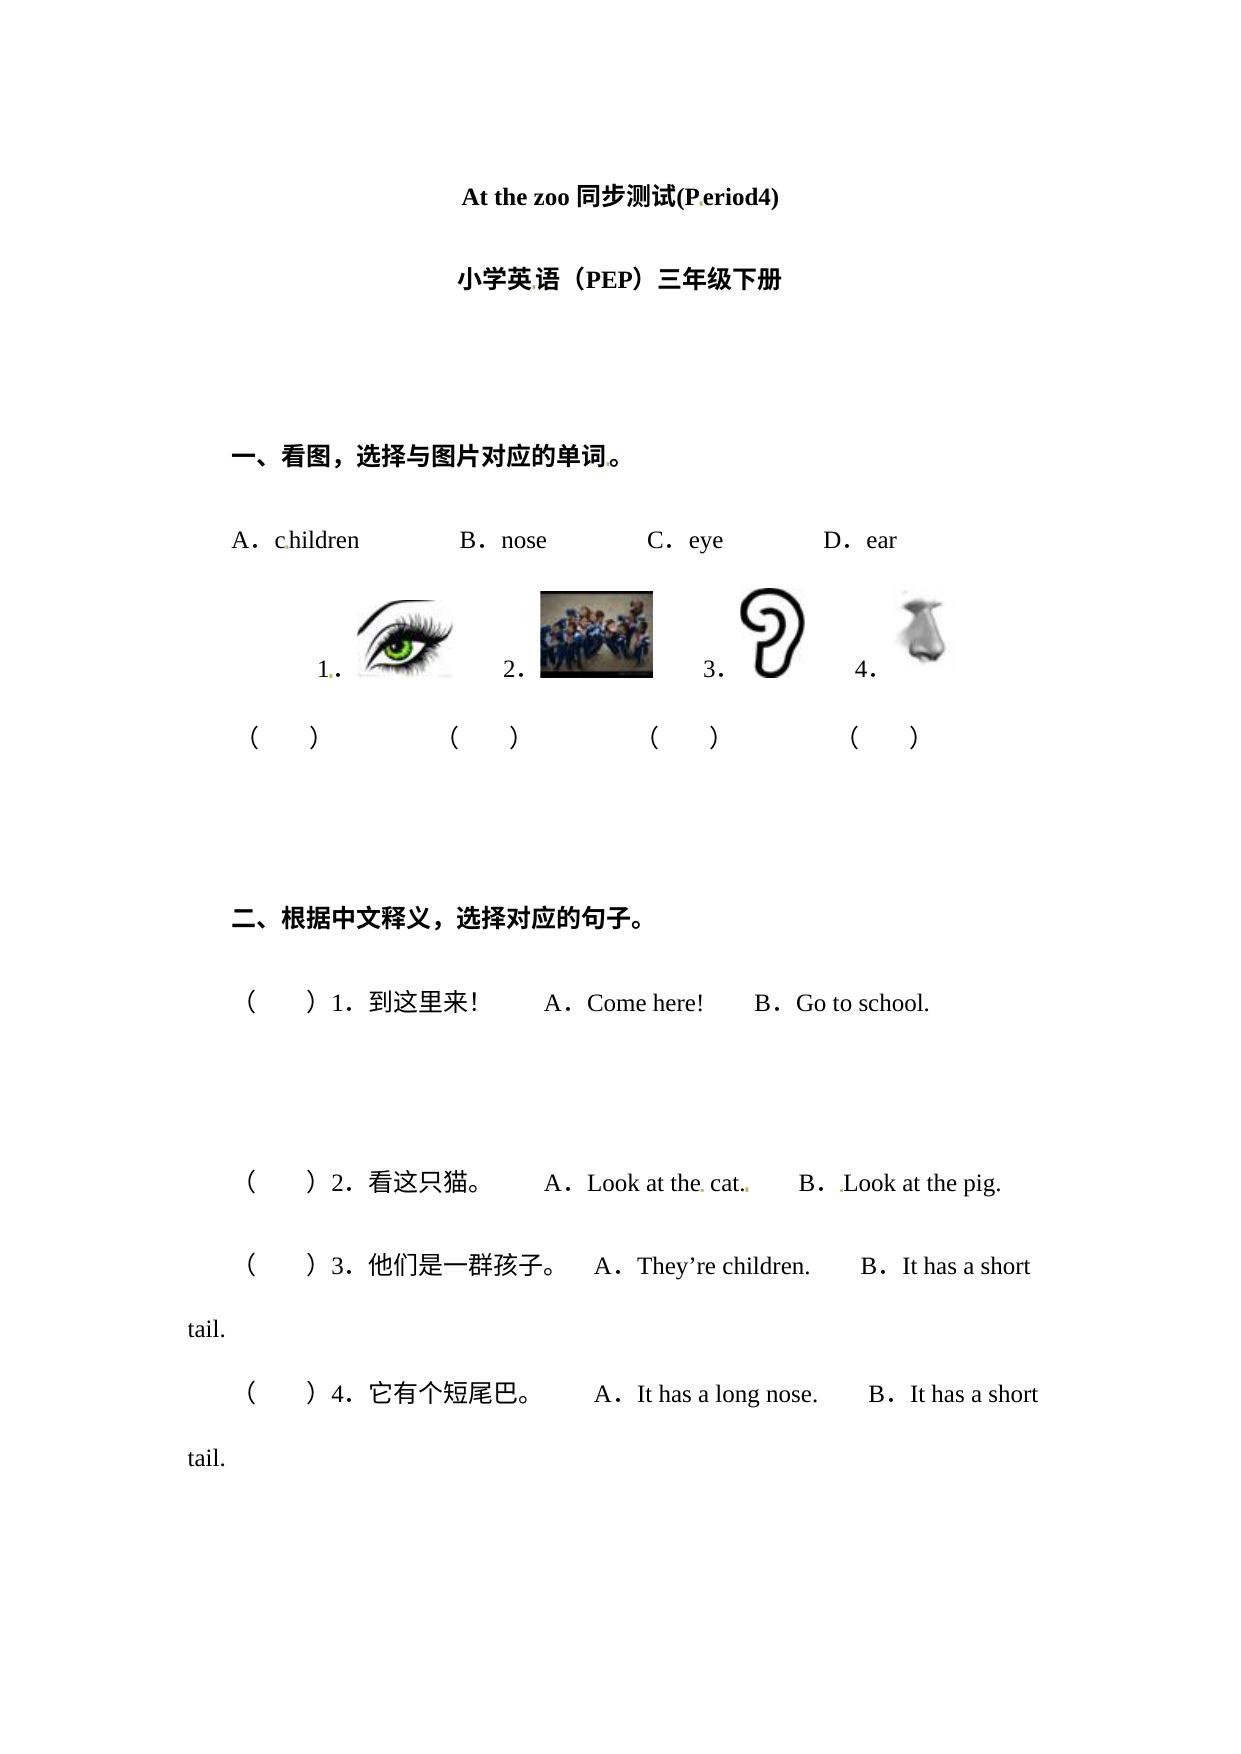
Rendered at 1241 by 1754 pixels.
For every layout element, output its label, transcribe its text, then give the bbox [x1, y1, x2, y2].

text （ ）3．他们是一群孩子。 A．They’re children. B．It has a short tail. [187, 1231, 1053, 1345]
text At the zoo 同步测试(Period4) [187, 162, 1053, 227]
text （ ） （ ） （ ） （ ）[来源:学科网] [187, 704, 1053, 866]
text 小学英语（PEP）三年级下册 [187, 245, 1053, 310]
picture [740, 588, 805, 678]
text （ ）4．它有个短尾巴。 A．It has a long nose. B．It has a short tail. [187, 1359, 1053, 1473]
text 二、根据中文释义，选择对应的句子。[来源:Zxxk.Com] [187, 884, 1053, 949]
picture [357, 600, 453, 678]
text （ ）2．看这只猫。 A．Look at the cat. B．Look at the pig. [187, 1148, 1053, 1213]
text （ ）1．到这里来！ A．Come here! B．Go to school.[来源:Zxxk.Com] [187, 968, 1053, 1130]
picture [892, 589, 968, 678]
picture [540, 591, 653, 678]
text A．children B．nose C．eye D．ear [187, 505, 1053, 570]
text 一、看图，选择与图片对应的单词。 [187, 422, 1053, 487]
